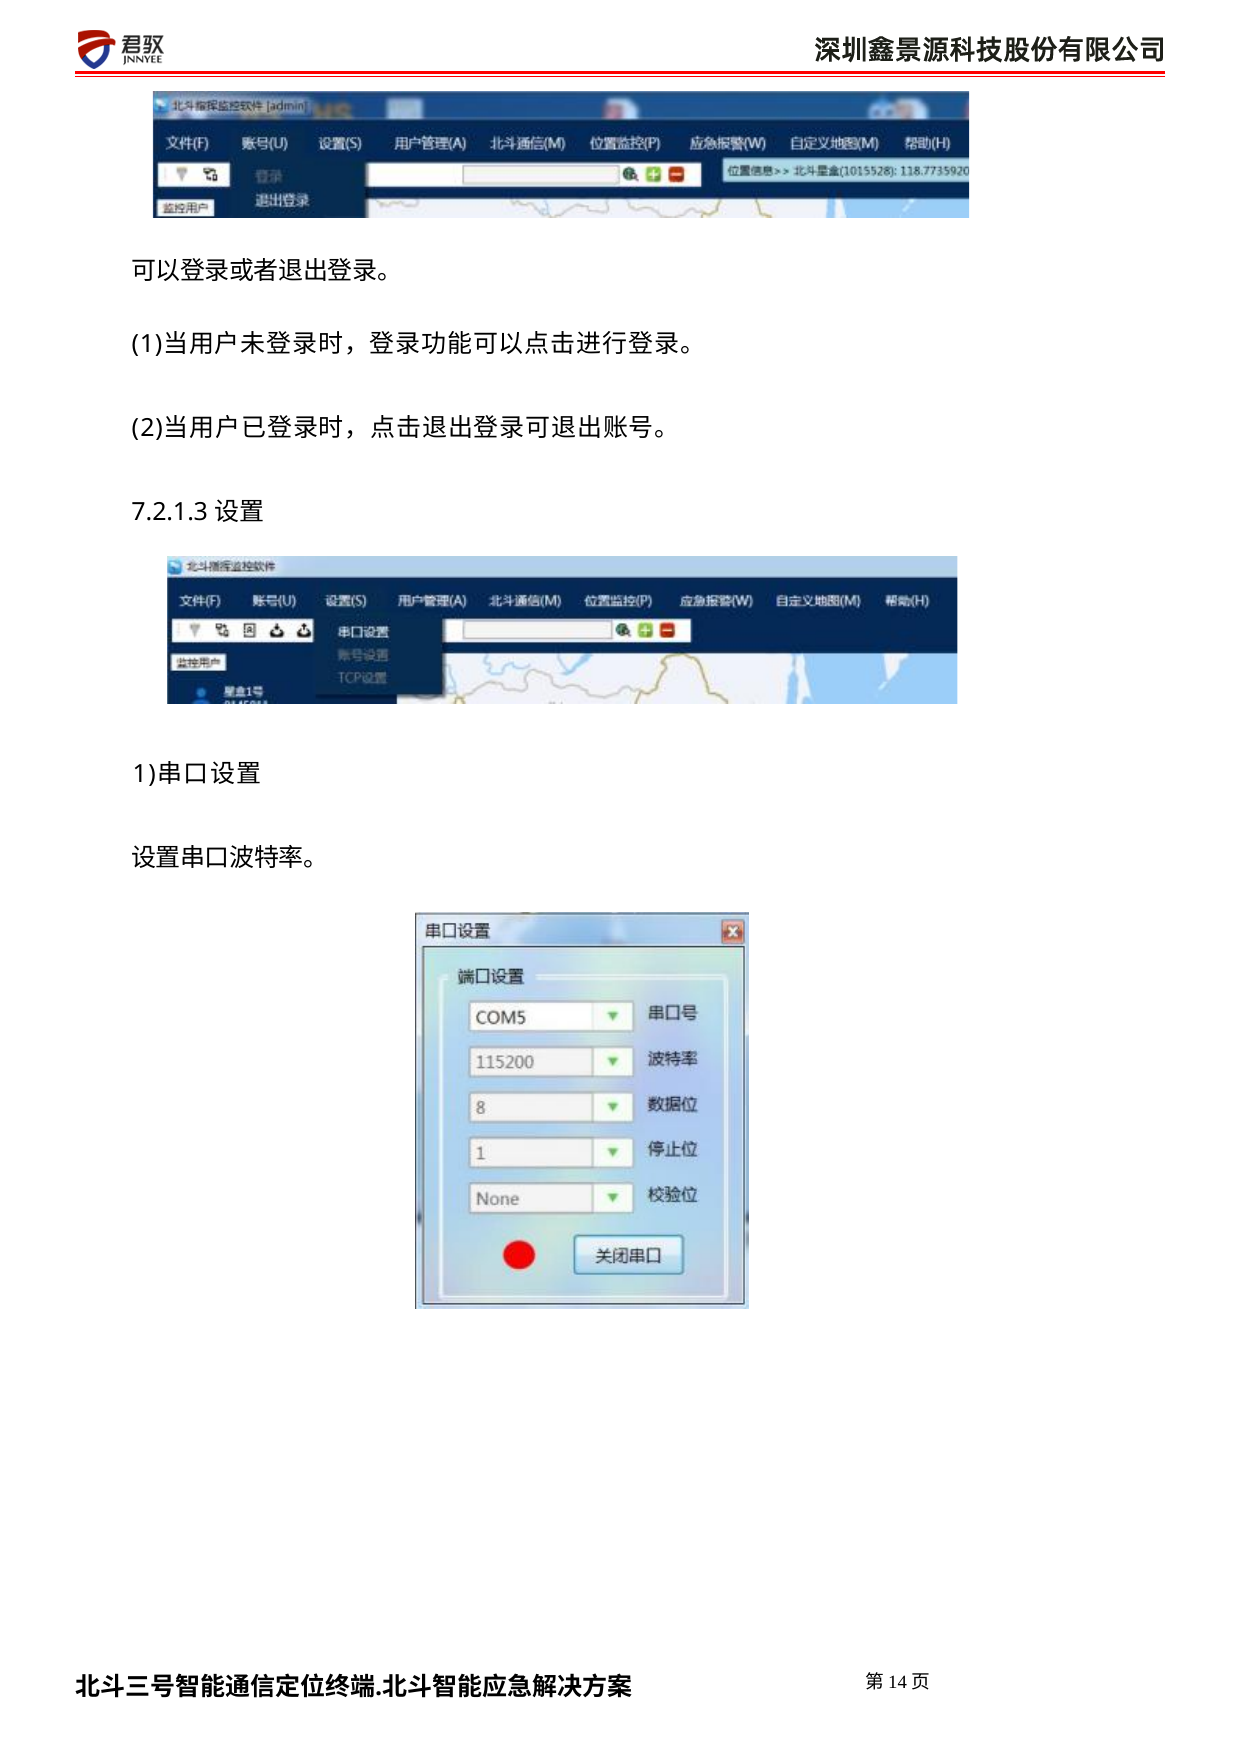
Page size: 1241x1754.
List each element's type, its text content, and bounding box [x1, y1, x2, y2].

picture [75, 29, 1164, 69]
text (1)当用户未登录时，登录功能可以点击进行登录。 [131, 309, 1165, 374]
text 可以登录或者退出登录。 [131, 236, 1165, 301]
picture [167, 556, 958, 704]
text 1)串口设置 [132, 739, 1165, 804]
text 7.2.1.3 设置 [131, 477, 1165, 542]
text (2)当用户已登录时，点击退出登录可退出账号。 [131, 393, 1165, 458]
text 设置串口波特率。 [131, 823, 1165, 888]
picture [152, 91, 970, 218]
picture [415, 912, 749, 1309]
